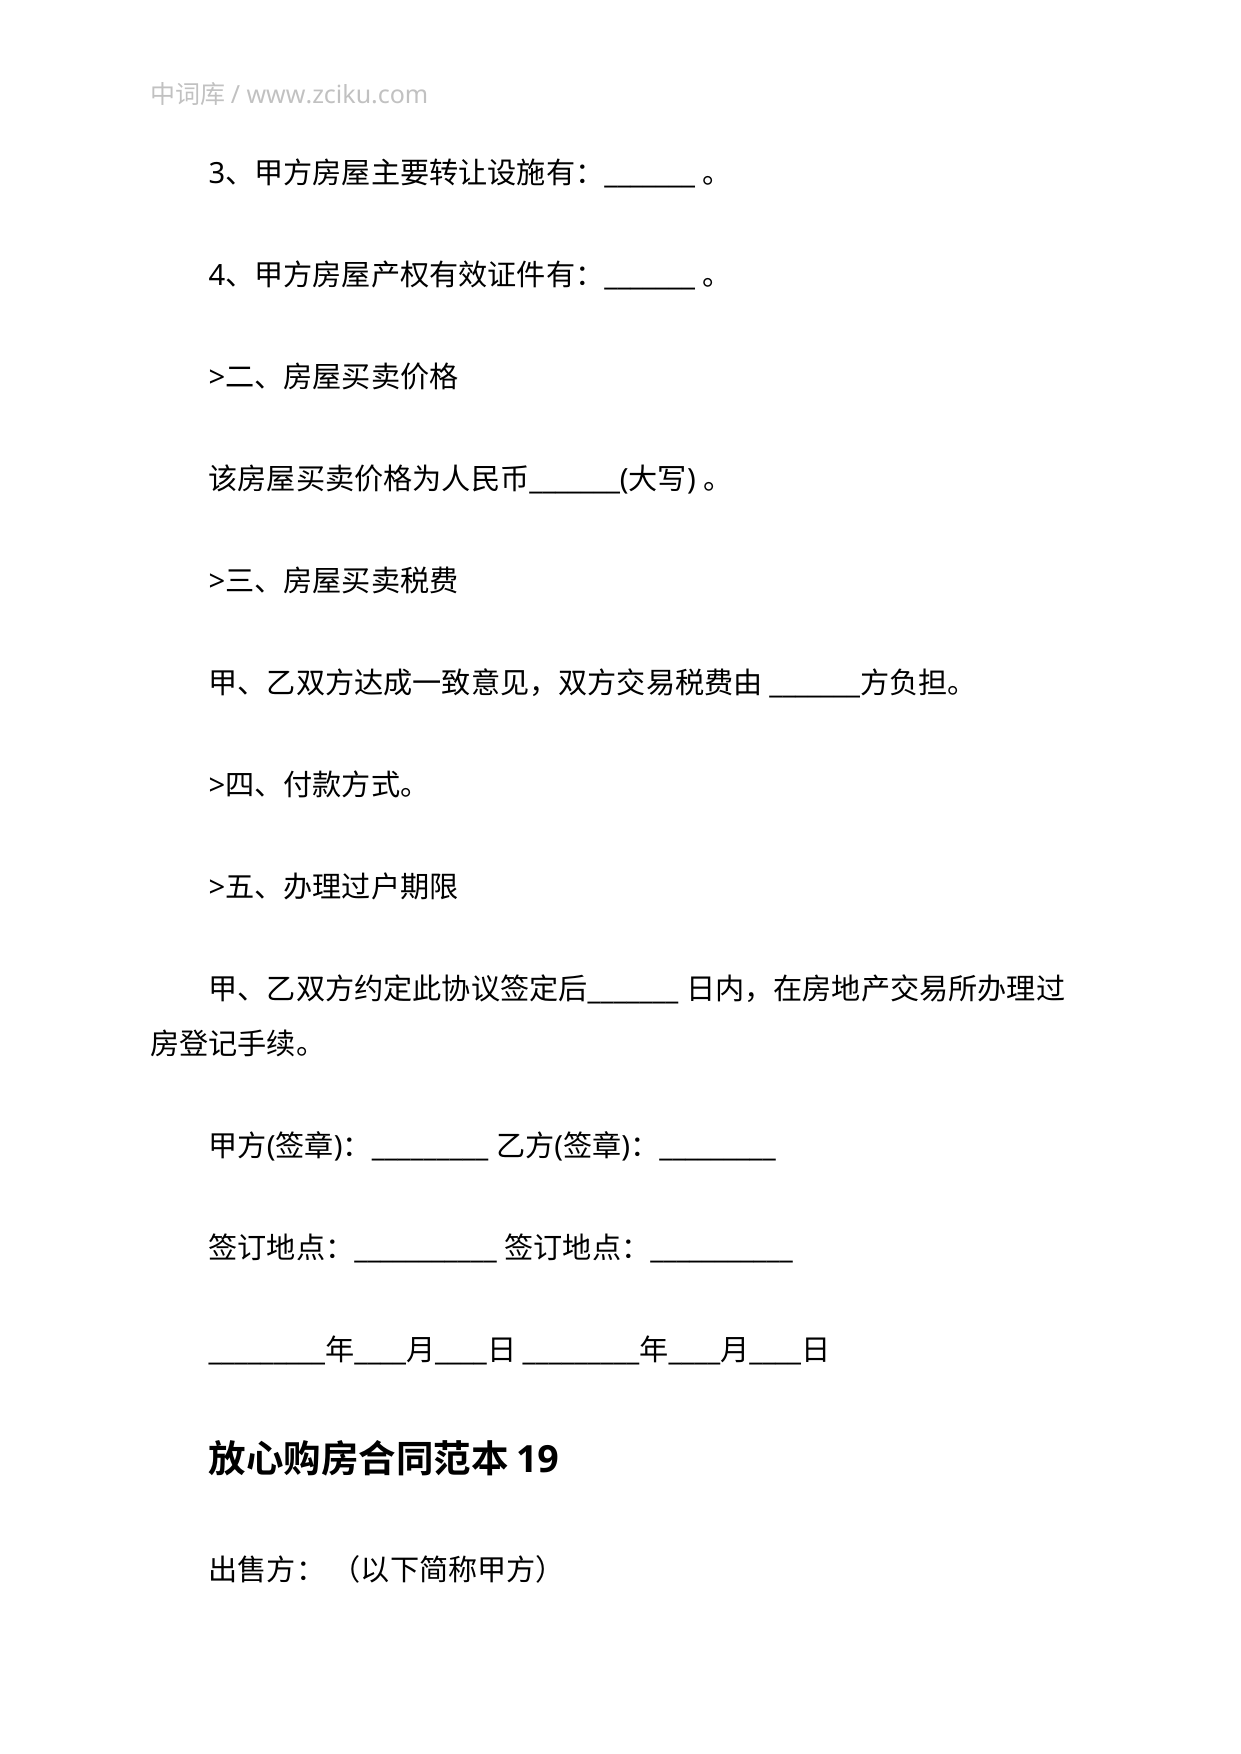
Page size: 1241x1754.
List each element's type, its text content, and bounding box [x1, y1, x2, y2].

text 甲、乙双方达成一致意见，双方交易税费由 _______方负担。 [150, 660, 1090, 702]
text 该房屋买卖价格为人民币_______(大写) 。 [150, 456, 1090, 498]
text 签订地点：___________ 签订地点：___________ [150, 1224, 1090, 1267]
text 4、甲方房屋产权有效证件有：_______ 。 [150, 252, 1090, 294]
text 甲、乙双方约定此协议签定后_______ 日内，在房地产交易所办理过房登记手续。 [150, 966, 1090, 1063]
text >四、付款方式。 [150, 762, 1090, 804]
text >二、房屋买卖价格 [150, 354, 1090, 396]
text >五、办理过户期限 [150, 864, 1090, 906]
text 3、甲方房屋主要转让设施有：_______ 。 [150, 150, 1090, 192]
text 甲方(签章)：_________ 乙方(签章)：_________ [150, 1123, 1090, 1165]
text 放心购房合同范本19 [150, 1428, 1090, 1483]
text _________年____月____日 _________年____月____日 [150, 1327, 1090, 1369]
text 出售方： （以下简称甲方） [150, 1546, 1090, 1588]
text >三、房屋买卖税费 [150, 558, 1090, 600]
